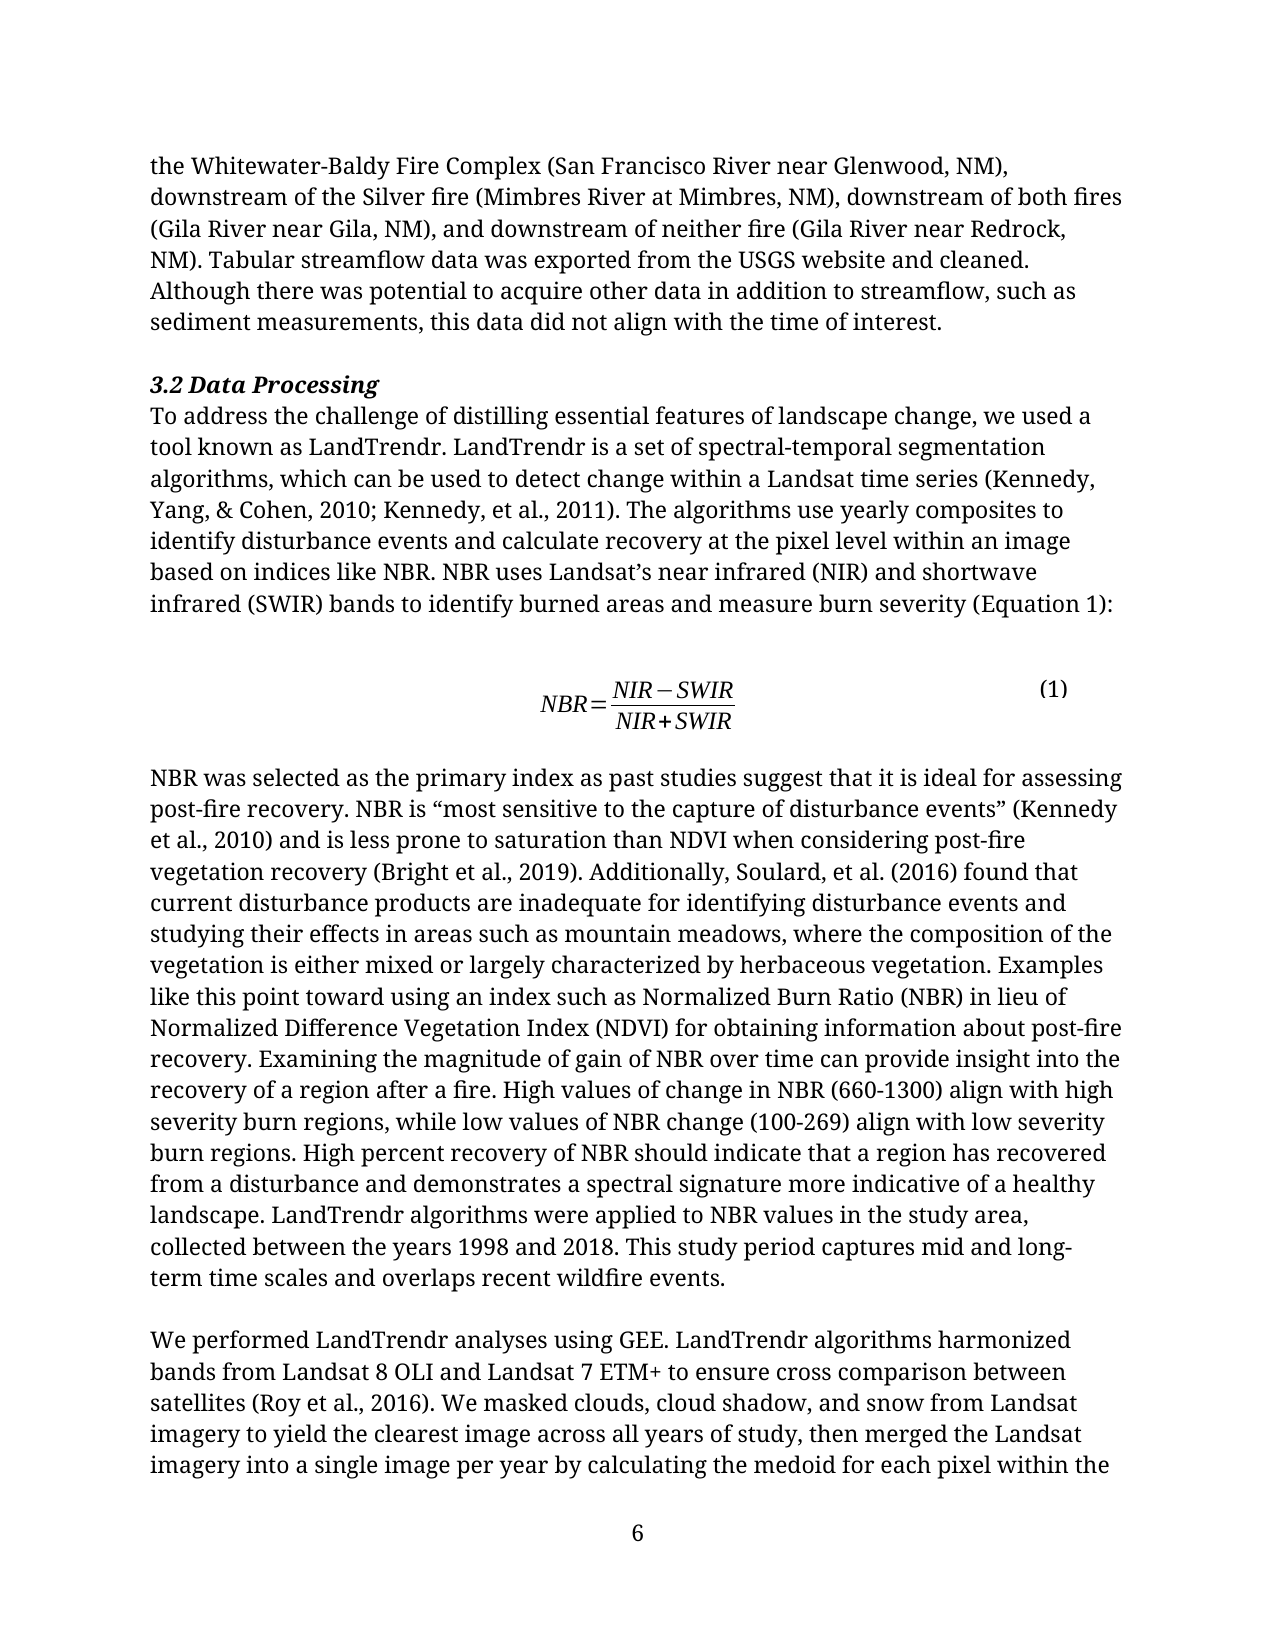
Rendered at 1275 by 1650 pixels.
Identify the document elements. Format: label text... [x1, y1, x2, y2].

text 3.2 Data Processing [150, 369, 1125, 400]
text NBR was selected as the primary index as past studies suggest that it is ideal for assessing post-fire recovery. NBR is “most sensitive to the capture of disturbance events” (Kennedy et al., 2010) and is less prone to saturation than NDVI when considering post-fire vegetation recovery (Bright et al., 2019). Additionally, Soulard, et al. (2016) found that current disturbance products are inadequate for identifying disturbance events and studying their effects in areas such as mountain meadows, where the composition of the vegetation is either mixed or largely characterized by herbaceous vegetation. Examples like this point toward using an index such as Normalized Burn Ratio (NBR) in lieu of Normalized Difference Vegetation Index (NDVI) for obtaining information about post-fire recovery. Examining the magnitude of gain of NBR over time can provide insight into the recovery of a region after a fire. High values of change in NBR (660-1300) align with high severity burn regions, while low values of NBR change (100-269) align with low severity burn regions. High percent recovery of NBR should indicate that a region has recovered from a disturbance and demonstrates a spectral signature more indicative of a healthy landscape. LandTrendr algorithms were applied to NBR values in the study area, collected between the years 1998 and 2018. This study period captures mid and long-term time scales and overlaps recent wildfire events. [150, 762, 1125, 1293]
text To address the challenge of distilling essential features of landscape change, we used a tool known as LandTrendr. LandTrendr is a set of spectral-temporal segmentation algorithms, which can be used to detect change within a Landsat time series (Kennedy, Yang, & Cohen, 2010; Kennedy, et al., 2011). The algorithms use yearly composites to identify disturbance events and calculate recovery at the pixel level within an image based on indices like NBR. NBR uses Landsat’s near infrared (NIR) and shortwave infrared (SWIR) bands to identify burned areas and measure burn severity (Equation 1): [150, 400, 1125, 619]
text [150, 150, 1125, 337]
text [150, 1324, 1125, 1480]
